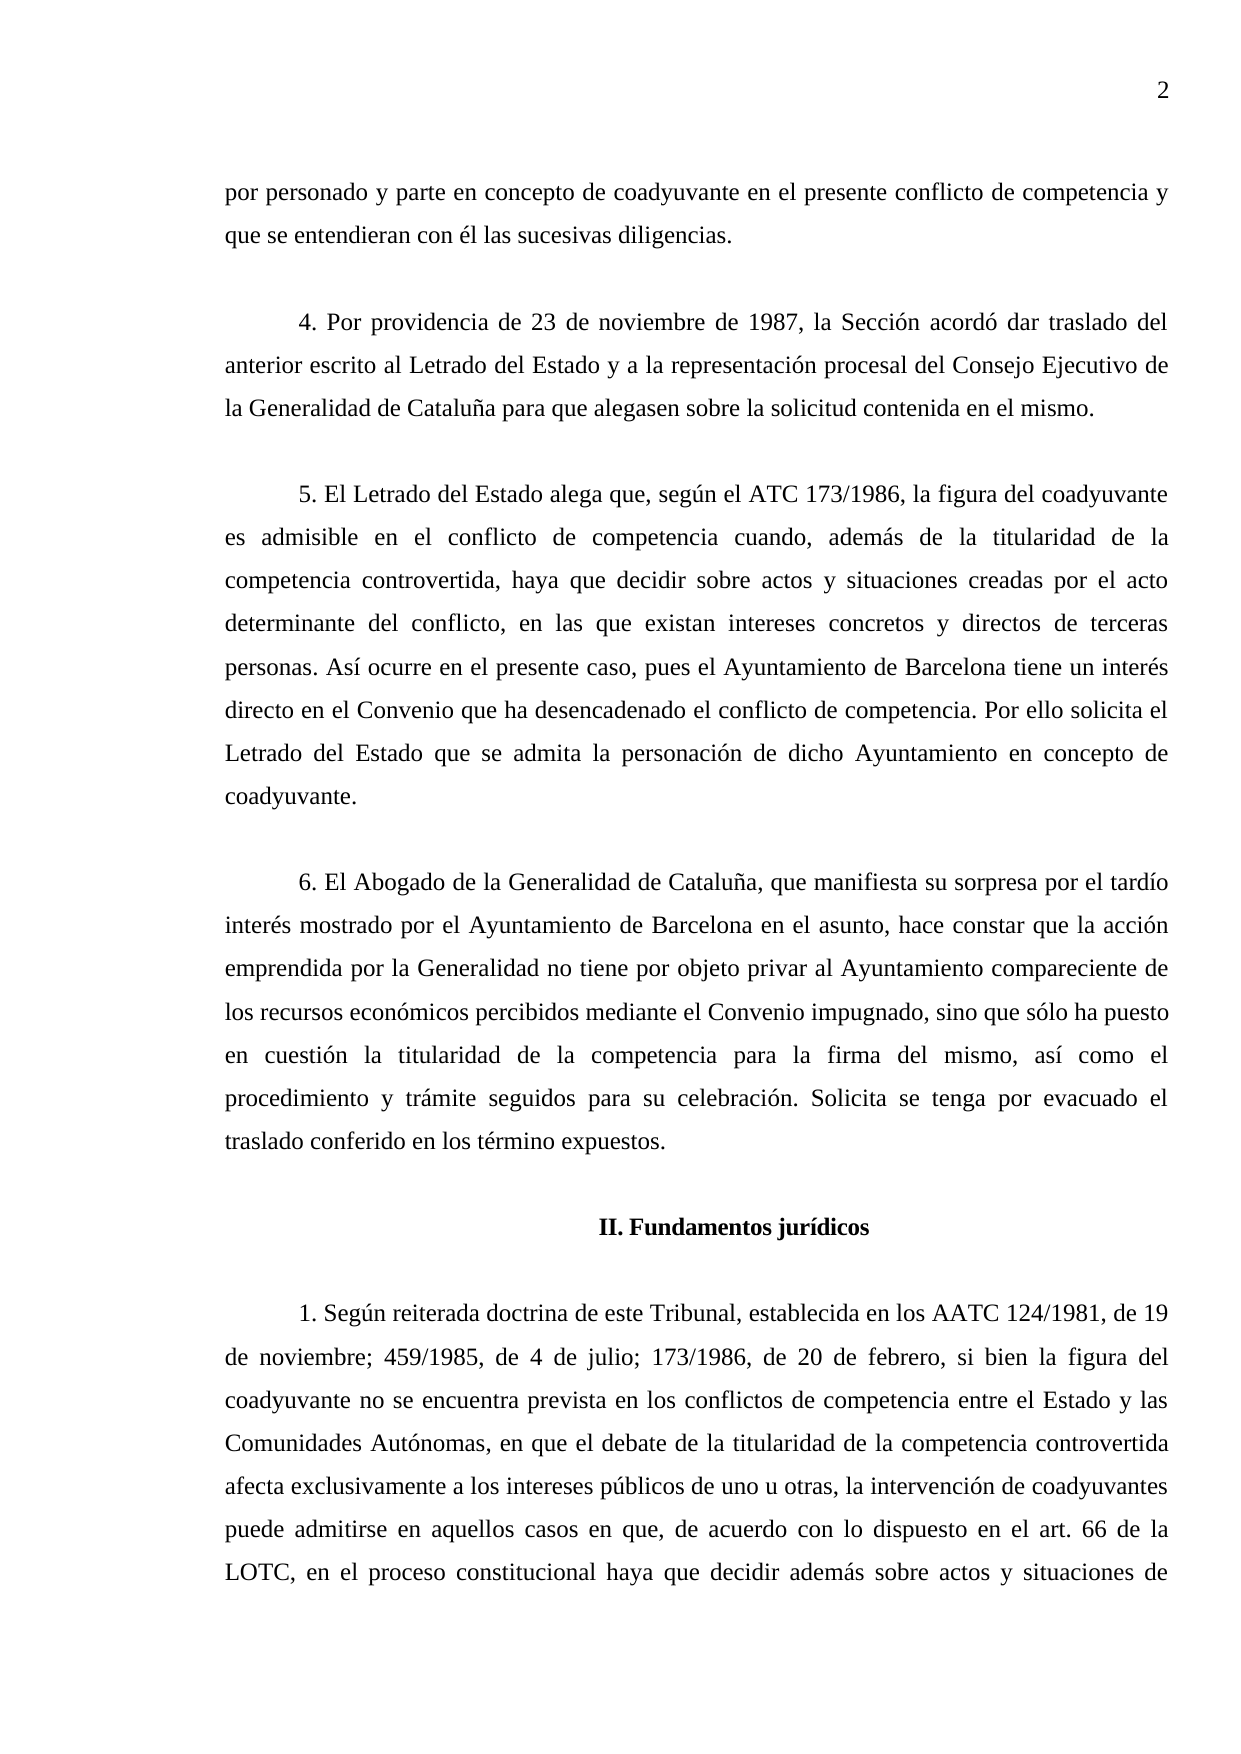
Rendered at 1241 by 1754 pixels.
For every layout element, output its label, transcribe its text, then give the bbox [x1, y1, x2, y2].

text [224, 177, 1169, 249]
text 6. El Abogado de la Generalidad de Cataluña, que manifiesta su sorpresa por el tardío interés mostrado por el Ayuntamiento de Barcelona en el asunto, hace constar que la acción emprendida por la Generalidad no tiene por objeto privar al Ayuntamiento compareciente de los recursos económicos percibidos mediante el Convenio impugnado, sino que sólo ha puesto en cuestión la titularidad de la competencia para la firma del mismo, así como el procedimiento y trámite seguidos para su celebración. Solicita se tenga por evacuado el traslado conferido en los término expuestos. [224, 867, 1169, 1155]
text 4. Por providencia de 23 de noviembre de 1987, la Sección acordó dar traslado del anterior escrito al Letrado del Estado y a la representación procesal del Consejo Ejecutivo de la Generalidad de Cataluña para que alegasen sobre la solicitud contenida en el mismo. [224, 307, 1169, 422]
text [224, 1298, 1169, 1586]
subtitle II. Fundamentos jurídicos [224, 1212, 1169, 1241]
text 5. El Letrado del Estado alega que, según el ATC 173/1986, la figura del coadyuvante es admisible en el conflicto de competencia cuando, además de la titularidad de la competencia controvertida, haya que decidir sobre actos y situaciones creadas por el acto determinante del conflicto, en las que existan intereses concretos y directos de terceras personas. Así ocurre en el presente caso, pues el Ayuntamiento de Barcelona tiene un interés directo en el Convenio que ha desencadenado el conflicto de competencia. Por ello solicita el Letrado del Estado que se admita la personación de dicho Ayuntamiento en concepto de coadyuvante. [224, 479, 1169, 810]
